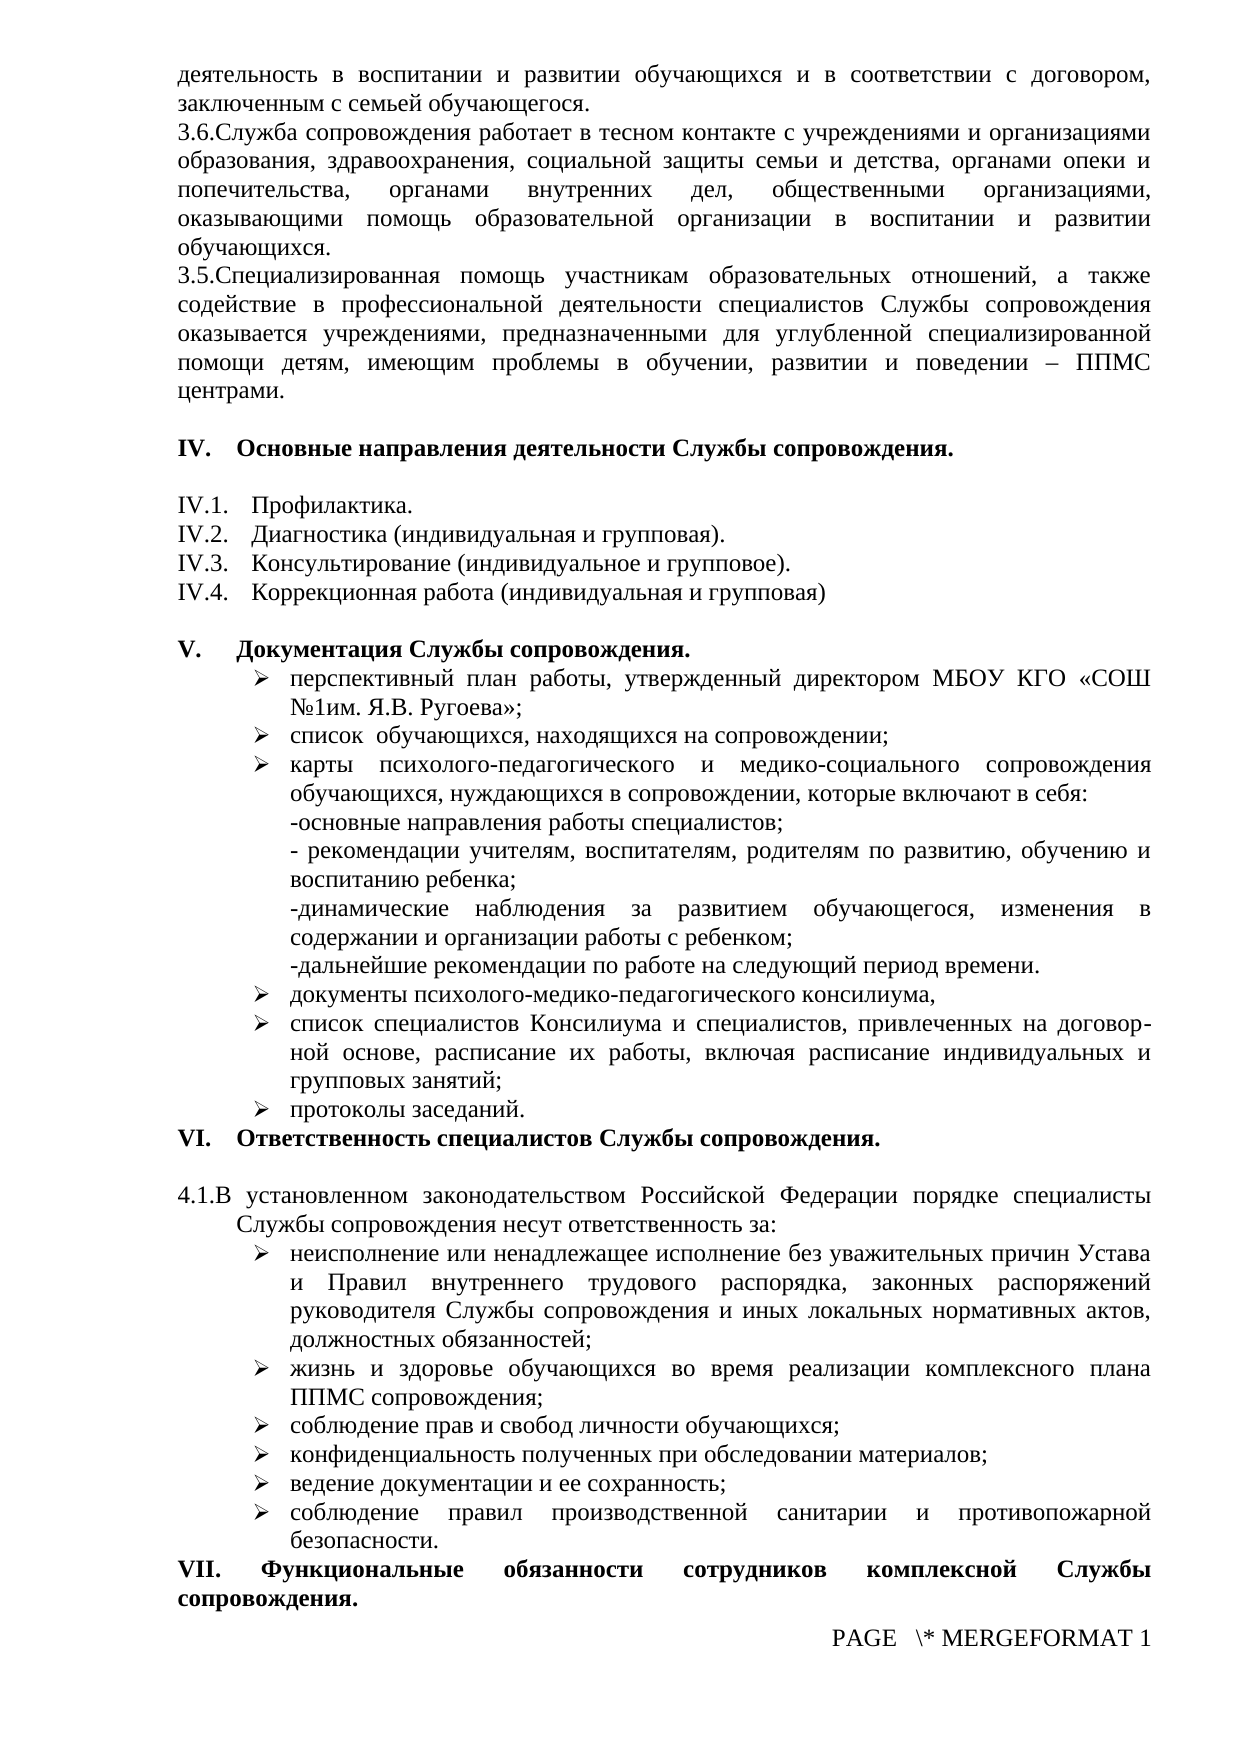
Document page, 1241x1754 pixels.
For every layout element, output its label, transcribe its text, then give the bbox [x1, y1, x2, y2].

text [177, 59, 1152, 117]
text -динамические наблюдения за развитием обучающегося, изменения в содержании и организации работы с ребенком; [290, 893, 1152, 950]
list перспективный план работы, утвержденный директором МБОУ КГО «СОШ №1им. Я.В. Ругоева»; [252, 663, 1152, 720]
list Коррекционная работа (индивидуальная и групповая) [177, 577, 1152, 605]
text - рекомендации учителям, воспитателям, родителям по развитию, обучению и воспитанию ребенка; [290, 835, 1152, 893]
text VII. Функциональные обязанности сотрудников комплексной Службы сопровождения. [177, 1554, 1152, 1612]
list список специалистов Консилиума и специалистов, привлеченных на договорной основе, расписание их работы, включая расписание индивидуальных и групповых занятий; [252, 1008, 1152, 1094]
list Консультирование (индивидуальное и групповое). [177, 548, 1152, 577]
list Документация Службы сопровождения. [177, 634, 1152, 663]
list ведение документации и ее сохранность; [252, 1468, 1152, 1497]
list список обучающихся, находящихся на сопровождении; [252, 720, 1152, 749]
list Ответственность специалистов Службы сопровождения. [177, 1123, 1152, 1152]
list Основные направления деятельности Службы сопровождения. [177, 433, 1152, 462]
text 3.6.Служба сопровождения работает в тесном контакте с учреждениями и организациями образования, здравоохранения, социальной защиты семьи и детства, органами опеки и попечительства, органами внутренних дел, общественными организациями, оказывающими помощь образовательной организации в воспитании и развитии обучающихся. [177, 117, 1152, 260]
list Диагностика (индивидуальная и групповая). [177, 519, 1152, 548]
text -основные направления работы специалистов; [290, 807, 1152, 835]
list соблюдение правил производственной санитарии и противопожарной безопасности. [252, 1497, 1152, 1554]
list неисполнение или ненадлежащее исполнение без уважительных причин Устава и Правил внутреннего трудового распорядка, законных распоряжений руководителя Службы сопровождения и иных локальных нормативных актов, должностных обязанностей; [252, 1238, 1152, 1353]
list конфиденциальность полученных при обследовании материалов; [252, 1439, 1152, 1468]
list документы психолого-медико-педагогического консилиума, [252, 979, 1152, 1008]
text -дальнейшие рекомендации по работе на следующий период времени. [290, 950, 1152, 979]
list карты психолого-педагогического и медико-социального сопровождения обучающихся, нуждающихся в сопровождении, которые включают в себя: [252, 749, 1152, 807]
list протоколы заседаний. [252, 1094, 1152, 1123]
list соблюдение прав и свобод личности обучающихся; [252, 1410, 1152, 1439]
list жизнь и здоровье обучающихся во время реализации комплексного плана ППМС сопровождения; [252, 1353, 1152, 1410]
list Профилактика. [177, 490, 1152, 519]
text 4.1.В установленном законодательством Российской Федерации порядке специалисты Службы сопровождения несут ответственность за: [177, 1180, 1152, 1238]
text 3.5.Специализированная помощь участникам образовательных отношений, а также содействие в профессиональной деятельности специалистов Службы сопровождения оказывается учреждениями, предназначенными для углубленной специализированной помощи детям, имеющим проблемы в обучении, развитии и поведении – ППМС центрами. [177, 260, 1152, 404]
